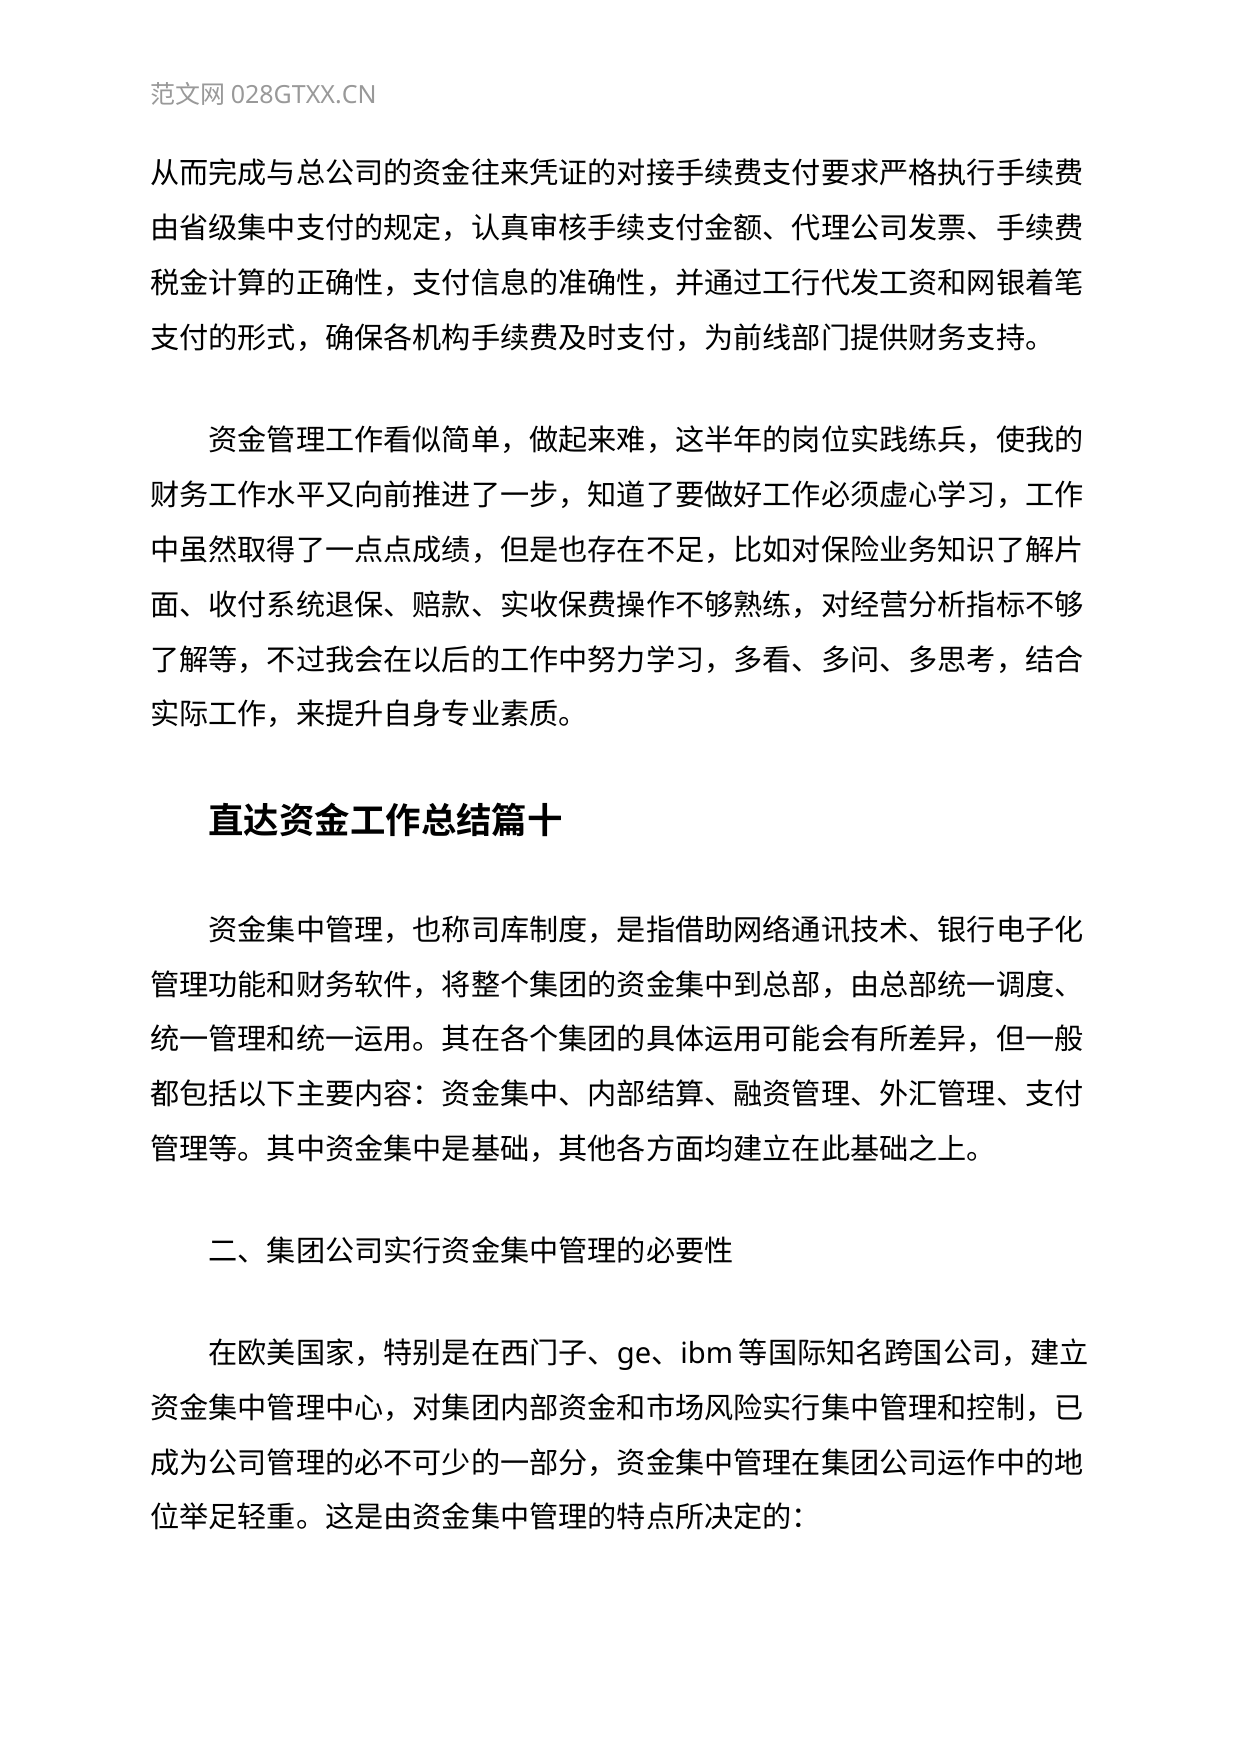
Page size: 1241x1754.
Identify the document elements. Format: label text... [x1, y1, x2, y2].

text 资金集中管理，也称司库制度，是指借助网络通讯技术、银行电子化管理功能和财务软件，将整个集团的资金集中到总部，由总部统一调度、统一管理和统一运用。其在各个集团的具体运用可能会有所差异，但一般都包括以下主要内容：资金集中、内部结算、融资管理、外汇管理、支付管理等。其中资金集中是基础，其他各方面均建立在此基础之上。 [150, 906, 1090, 1168]
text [150, 150, 1090, 357]
text 在欧美国家，特别是在西门子、ge、ibm等国际知名跨国公司，建立资金集中管理中心，对集团内部资金和市场风险实行集中管理和控制，已成为公司管理的必不可少的一部分，资金集中管理在集团公司运作中的地位举足轻重。这是由资金集中管理的特点所决定的： [150, 1329, 1090, 1536]
text 资金管理工作看似简单，做起来难，这半年的岗位实践练兵，使我的财务工作水平又向前推进了一步，知道了要做好工作必须虚心学习，工作中虽然取得了一点点成绩，但是也存在不足，比如对保险业务知识了解片面、收付系统退保、赔款、实收保费操作不够熟练，对经营分析指标不够了解等，不过我会在以后的工作中努力学习，多看、多问、多思考，结合实际工作，来提升自身专业素质。 [150, 416, 1090, 733]
text 直达资金工作总结篇十 [150, 793, 1090, 844]
text 二、集团公司实行资金集中管理的必要性 [150, 1227, 1090, 1270]
